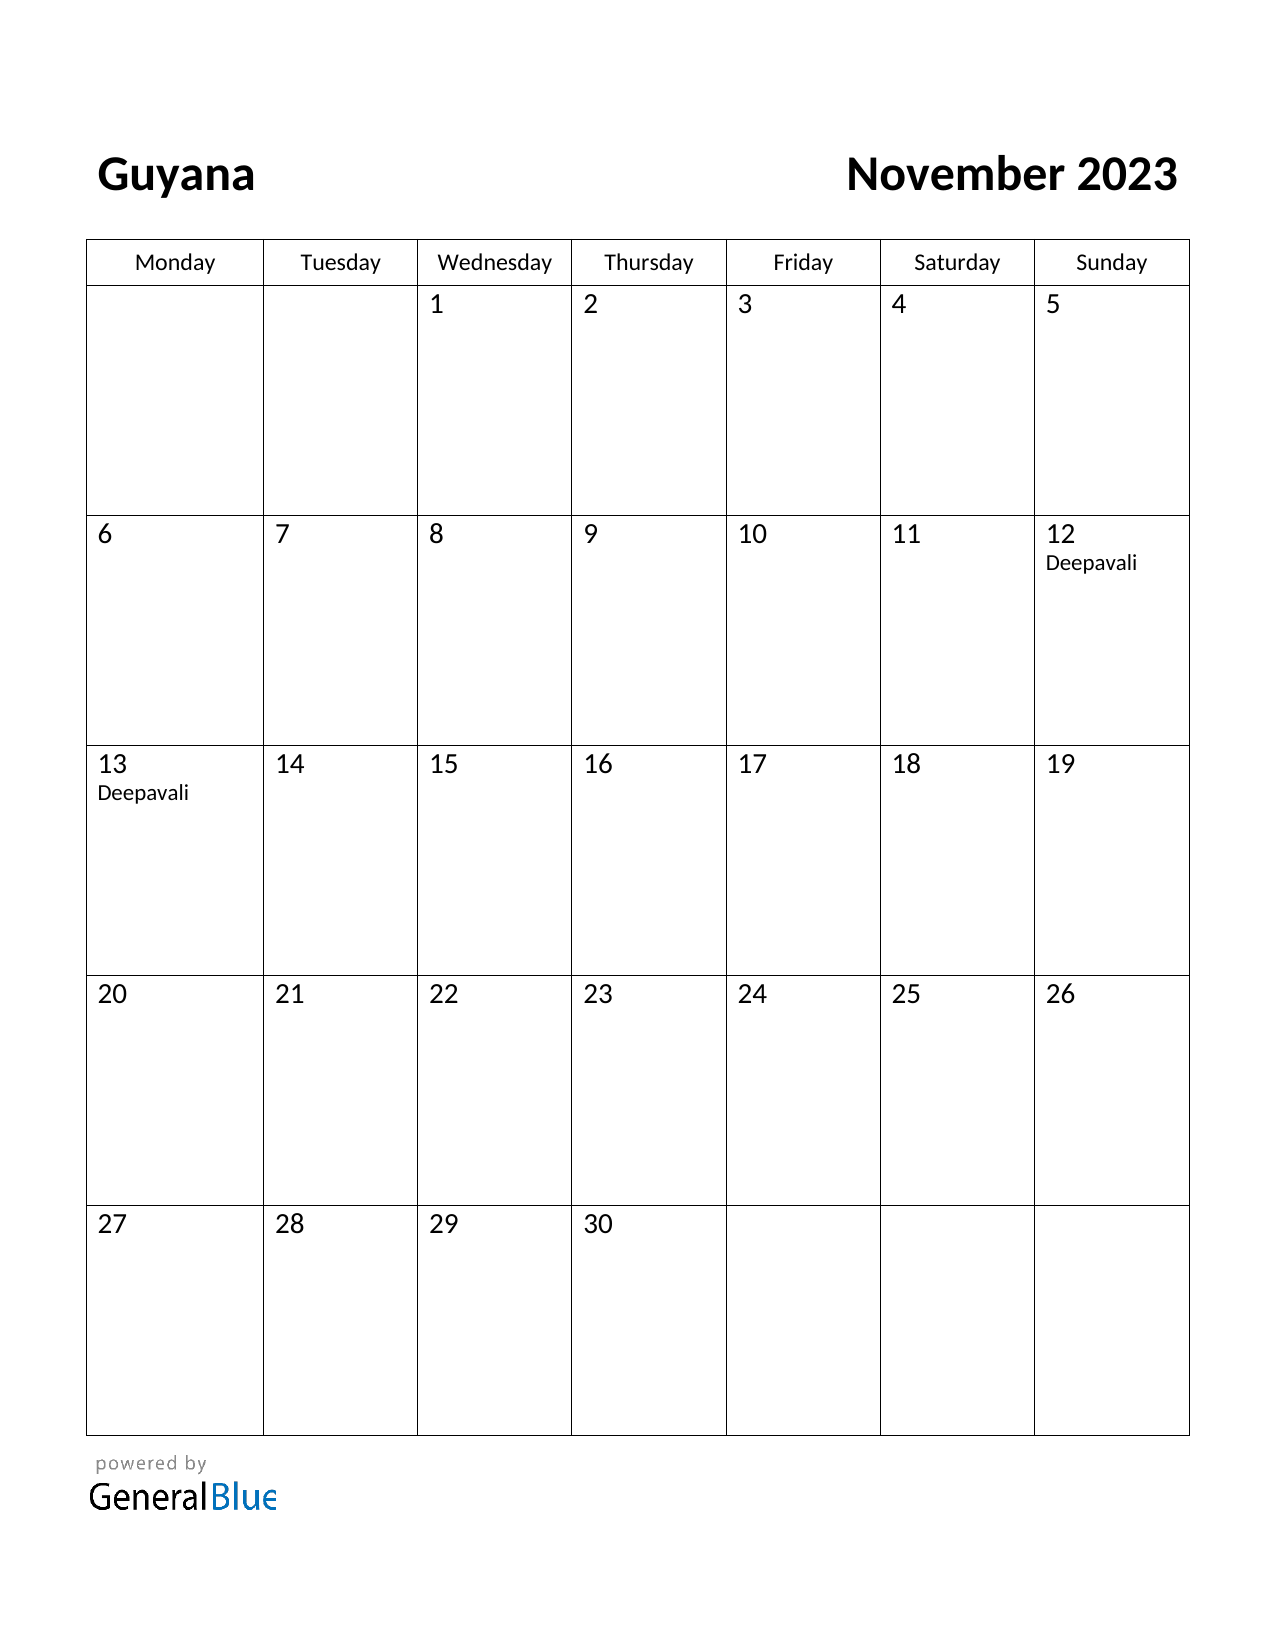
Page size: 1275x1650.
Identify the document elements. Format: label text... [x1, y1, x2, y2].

table_cell 10 [727, 516, 880, 548]
table_cell 24 [727, 976, 880, 1008]
table_cell [86, 1436, 1189, 1534]
table_cell [1035, 1206, 1189, 1238]
table_cell [572, 778, 726, 974]
table_cell 17 [727, 746, 880, 778]
table_cell [418, 1238, 571, 1434]
table_header November 2023 [572, 105, 1189, 239]
table_cell Wednesday [418, 240, 571, 284]
table_cell [264, 1238, 417, 1434]
table_cell [418, 1008, 571, 1204]
table_cell Monday [87, 240, 263, 284]
table_cell Sunday [1035, 240, 1189, 284]
table_cell Saturday [881, 240, 1034, 284]
table_cell 7 [264, 516, 417, 548]
table_cell [87, 286, 263, 318]
table_cell 8 [418, 516, 571, 548]
table_cell [1035, 1238, 1189, 1434]
table_cell [881, 1238, 1034, 1434]
table_cell [881, 318, 1034, 514]
table_cell [727, 318, 880, 514]
table_cell 30 [572, 1206, 726, 1238]
table_cell [727, 1206, 880, 1238]
table_cell 4 [881, 286, 1034, 318]
table_cell 26 [1035, 976, 1189, 1008]
table_cell 21 [264, 976, 417, 1008]
table_cell [727, 1238, 880, 1434]
table_header Guyana [86, 105, 572, 239]
table_cell [264, 778, 417, 974]
table_cell 1 [418, 286, 571, 318]
table_cell 16 [572, 746, 726, 778]
table_cell [727, 778, 880, 974]
table_cell [1035, 318, 1189, 514]
table_cell [264, 318, 417, 514]
table_cell [87, 548, 263, 744]
table_cell 5 [1035, 286, 1189, 318]
table_cell Thursday [572, 240, 726, 284]
table_cell [418, 548, 571, 744]
table_cell 2 [572, 286, 726, 318]
table_cell [881, 778, 1034, 974]
table_cell 28 [264, 1206, 417, 1238]
table_cell [418, 318, 571, 514]
table_cell [572, 318, 726, 514]
table_cell [881, 1008, 1034, 1204]
table_cell [264, 1008, 417, 1204]
table_cell 20 [87, 976, 263, 1008]
table_cell 25 [881, 976, 1034, 1008]
table_cell 23 [572, 976, 726, 1008]
table_cell [264, 548, 417, 744]
table_cell 9 [572, 516, 726, 548]
table_cell [727, 1008, 880, 1204]
table_cell [881, 548, 1034, 744]
table_cell 29 [418, 1206, 571, 1238]
table_cell [264, 286, 417, 318]
table_cell [1035, 1008, 1189, 1204]
table_cell [418, 778, 571, 974]
table_cell [87, 1008, 263, 1204]
table_cell Deepavali [87, 778, 263, 974]
table_cell 22 [418, 976, 571, 1008]
table_cell Friday [727, 240, 880, 284]
table_cell 3 [727, 286, 880, 318]
table_cell [572, 548, 726, 744]
table_cell [572, 1238, 726, 1434]
table_cell Deepavali [1035, 548, 1189, 744]
table_cell [87, 1238, 263, 1434]
table_cell 19 [1035, 746, 1189, 778]
table_cell [572, 1008, 726, 1204]
table_cell 18 [881, 746, 1034, 778]
table_cell [87, 318, 263, 514]
table_cell 12 [1035, 516, 1189, 548]
table_cell 14 [264, 746, 417, 778]
table_cell [727, 548, 880, 744]
table_cell [1035, 778, 1189, 974]
table_cell 6 [87, 516, 263, 548]
table_cell [881, 1206, 1034, 1238]
table_cell 27 [87, 1206, 263, 1238]
table_cell 13 [87, 746, 263, 778]
table_cell Tuesday [264, 240, 417, 284]
table_cell 11 [881, 516, 1034, 548]
picture [88, 1452, 276, 1515]
table_cell 15 [418, 746, 571, 778]
